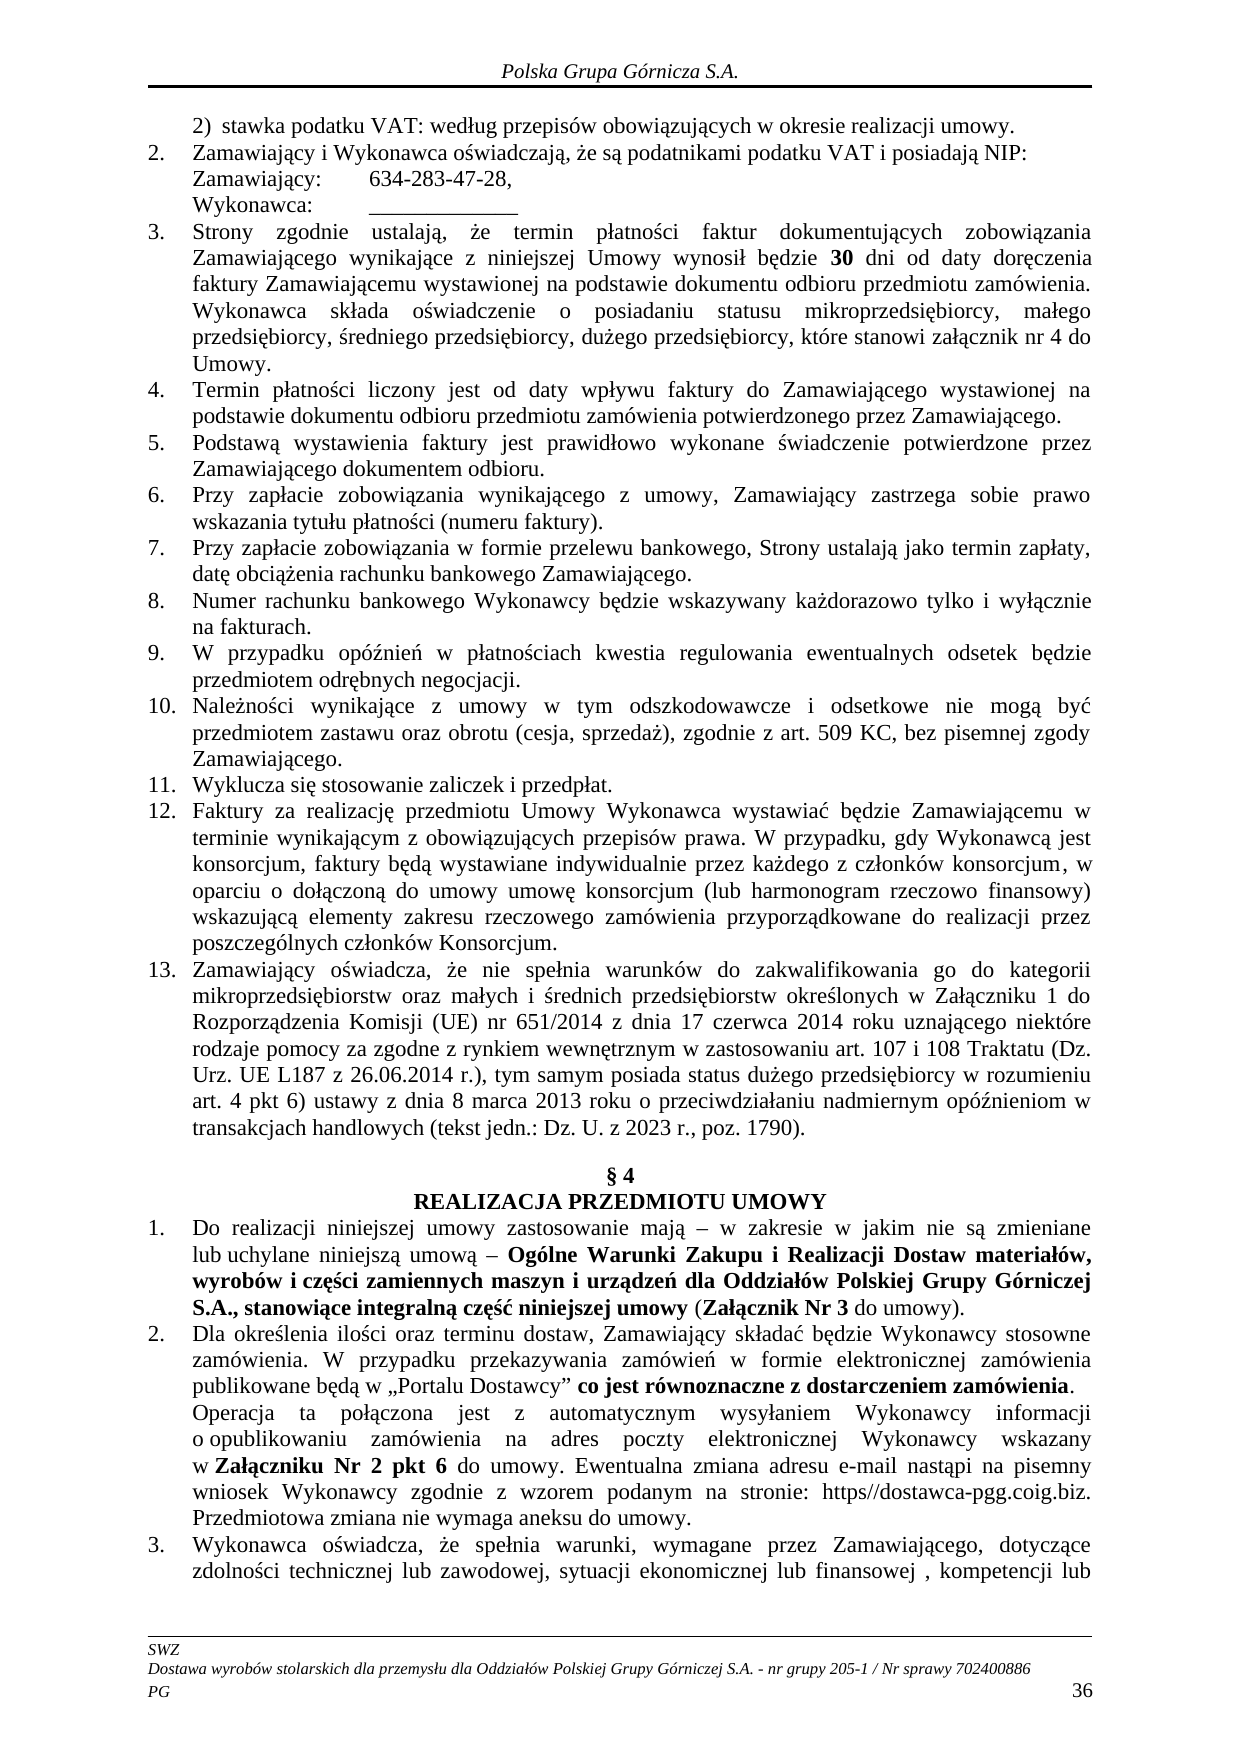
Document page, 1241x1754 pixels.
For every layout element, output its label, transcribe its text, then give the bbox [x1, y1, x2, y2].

text § 4 [148, 1162, 1092, 1188]
text REALIZACJA PRZEDMIOTU UMOWY [148, 1188, 1092, 1214]
list Termin płatności liczony jest od daty wpływu faktury do Zamawiającego wystawionej na podstawie dokumentu odbioru przedmiotu zamówienia potwierdzonego przez Zamawiającego. [148, 376, 1092, 429]
list Strony zgodnie ustalają, że termin płatności faktur dokumentujących zobowiązania Zamawiającego wynikające z niniejszej Umowy wynosił będzie 30 dni od daty doręczenia faktury Zamawiającemu wystawionej na podstawie dokumentu odbioru przedmiotu zamówienia. Wykonawca składa oświadczenie o posiadaniu statusu mikroprzedsiębiorcy, małego przedsiębiorcy, średniego przedsiębiorcy, dużego przedsiębiorcy, które stanowi załącznik nr 4 do Umowy. [148, 218, 1092, 376]
list Podstawą wystawienia faktury jest prawidłowo wykonane świadczenie potwierdzone przez Zamawiającego dokumentem odbioru. [148, 429, 1092, 481]
list Numer rachunku bankowego Wykonawcy będzie wskazywany każdorazowo tylko i wyłącznie na fakturach. [148, 587, 1092, 639]
list Przy zapłacie zobowiązania w formie przelewu bankowego, Strony ustalają jako termin zapłaty, datę obciążenia rachunku bankowego Zamawiającego. [148, 534, 1092, 587]
list Dla określenia ilości oraz terminu dostaw, Zamawiający składać będzie Wykonawcy stosowne zamówienia. W przypadku przekazywania zamówień w formie elektronicznej zamówienia publikowane będą w „Portalu Dostawcy” co jest równoznaczne z dostarczeniem zamówienia. [148, 1320, 1092, 1399]
list Zamawiający oświadcza, że nie spełnia warunków do zakwalifikowania go do kategorii mikroprzedsiębiorstw oraz małych i średnich przedsiębiorstw określonych w Załączniku 1 do Rozporządzenia Komisji (UE) nr 651/2014 z dnia 17 czerwca 2014 roku uznającego niektóre rodzaje pomocy za zgodne z rynkiem wewnętrznym w zastosowaniu art. 107 i 108 Traktatu (Dz. Urz. UE L187 z 26.06.2014 r.), tym samym posiada status dużego przedsiębiorcy w rozumieniu art. 4 pkt 6) ustawy z dnia 8 marca 2013 roku o przeciwdziałaniu nadmiernym opóźnieniom w transakcjach handlowych (tekst jedn.: Dz. U. z 2023 r., poz. 1790). [148, 956, 1092, 1140]
list Do realizacji niniejszej umowy zastosowanie mają – w zakresie w jakim nie są zmieniane lub uchylane niniejszą umową – Ogólne Warunki Zakupu i Realizacji Dostaw materiałów, wyrobów i części zamiennych maszyn i urządzeń dla Oddziałów Polskiej Grupy Górniczej S.A., stanowiące integralną część niniejszej umowy (Załącznik Nr 3 do umowy). [148, 1214, 1092, 1320]
list Zamawiający i Wykonawca oświadczają, że są podatnikami podatku VAT i posiadają NIP: [148, 139, 1092, 165]
list Przy zapłacie zobowiązania wynikającego z umowy, Zamawiający zastrzega sobie prawo wskazania tytułu płatności (numeru faktury). [148, 481, 1092, 534]
text Wykonawca: _____________ [192, 191, 1092, 218]
list stawka podatku VAT: według przepisów obowiązujących w okresie realizacji umowy. [192, 112, 1092, 139]
text Zamawiający: 634-283-47-28, [192, 165, 1092, 191]
list Należności wynikające z umowy w tym odszkodowawcze i odsetkowe nie mogą być przedmiotem zastawu oraz obrotu (cesja, sprzedaż), zgodnie z art. 509 KC, bez pisemnej zgody Zamawiającego. [148, 692, 1092, 771]
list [148, 1531, 1092, 1583]
list Wyklucza się stosowanie zaliczek i przedpłat. [148, 771, 1092, 798]
list W przypadku opóźnień w płatnościach kwestia regulowania ewentualnych odsetek będzie przedmiotem odrębnych negocjacji. [148, 639, 1092, 692]
list Faktury za realizację przedmiotu Umowy Wykonawca wystawiać będzie Zamawiającemu w terminie wynikającym z obowiązujących przepisów prawa. W przypadku, gdy Wykonawcą jest konsorcjum, faktury będą wystawiane indywidualnie przez każdego z członków konsorcjum, w oparciu o dołączoną do umowy umowę konsorcjum (lub harmonogram rzeczowo finansowy) wskazującą elementy zakresu rzeczowego zamówienia przyporządkowane do realizacji przez poszczególnych członków Konsorcjum. [148, 798, 1092, 956]
text Operacja ta połączona jest z automatycznym wysyłaniem Wykonawcy informacji o opublikowaniu zamówienia na adres poczty elektronicznej Wykonawcy wskazany w Załączniku Nr 2 pkt 6 do umowy. Ewentualna zmiana adresu e-mail nastąpi na pisemny wniosek Wykonawcy zgodnie z wzorem podanym na stronie: https//dostawca-pgg.coig.biz. Przedmiotowa zmiana nie wymaga aneksu do umowy. [192, 1399, 1092, 1531]
